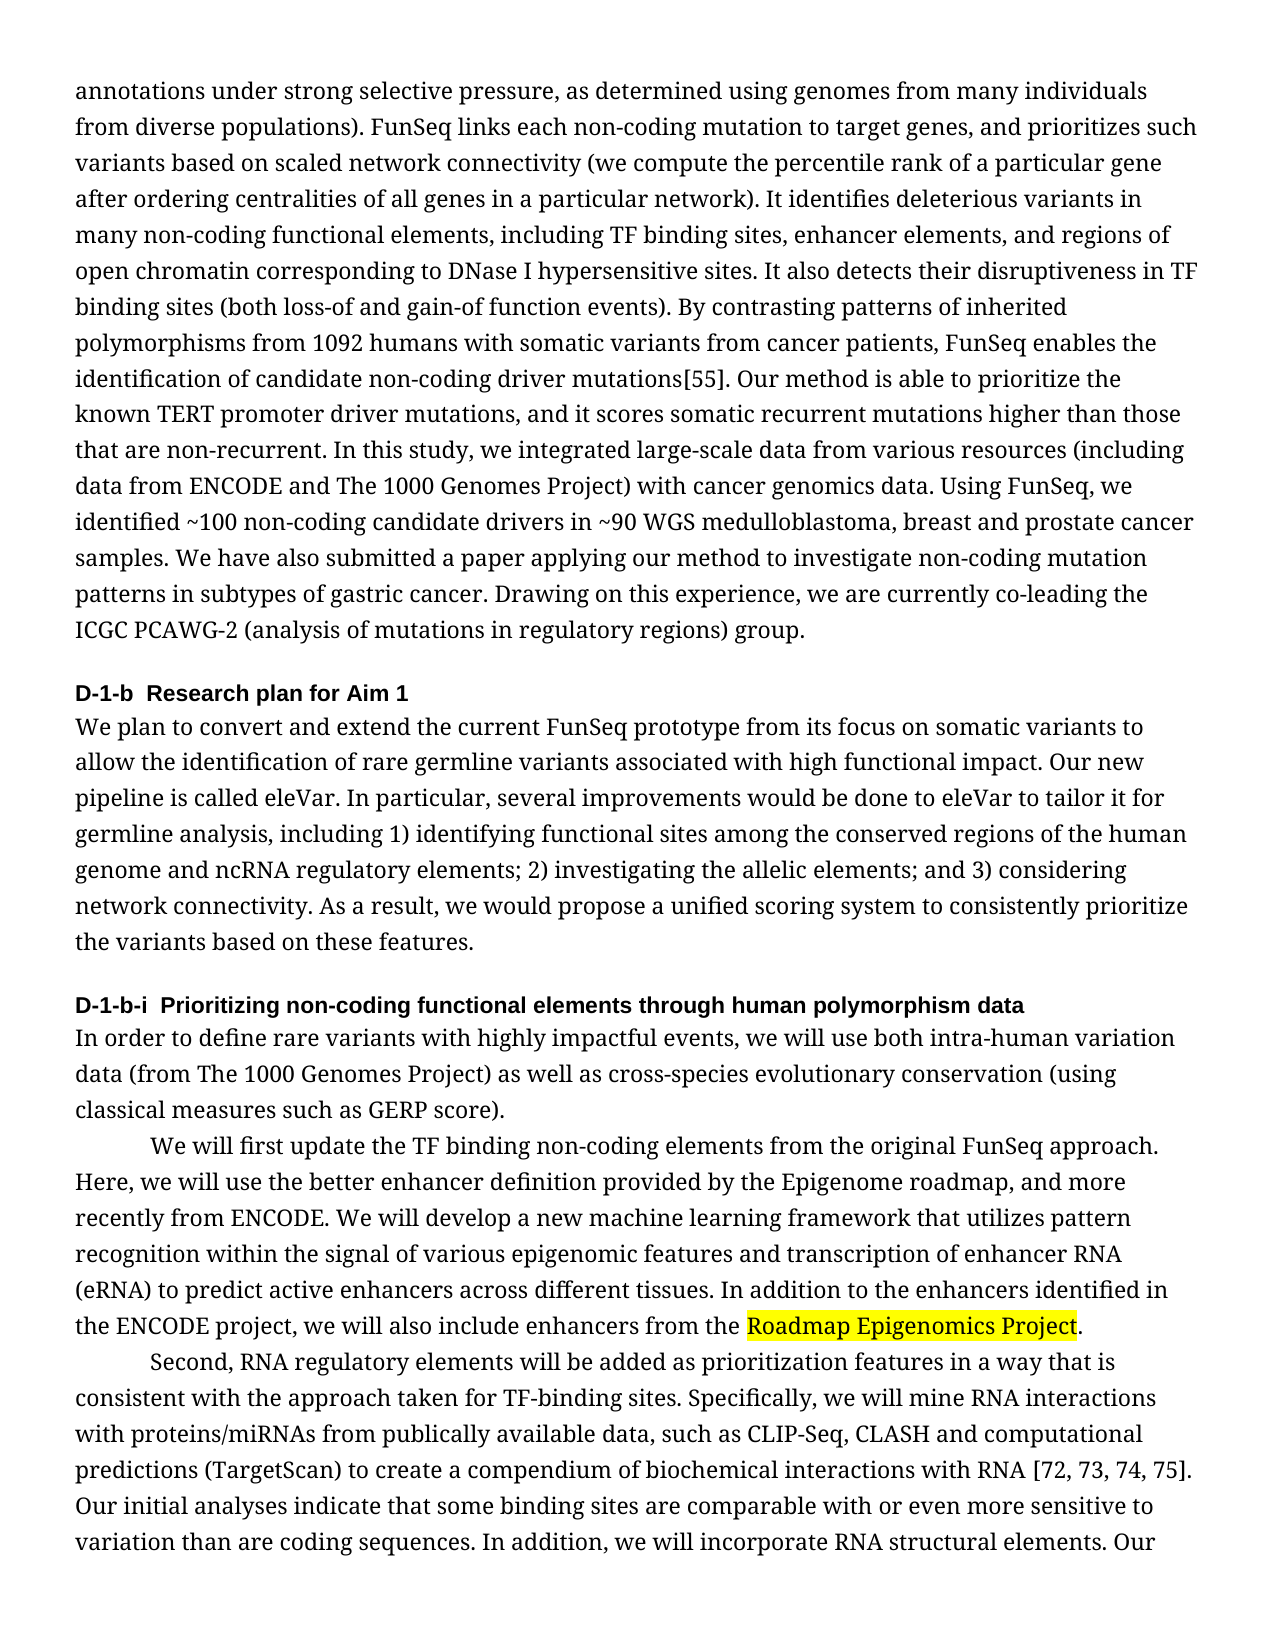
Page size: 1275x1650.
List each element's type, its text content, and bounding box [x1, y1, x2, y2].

text D-1-b Research plan for Aim 1 [75, 680, 1200, 707]
text We will first update the TF binding non-coding elements from the original FunSeq approach. Here, we will use the better enhancer definition provided by the Epigenome roadmap, and more recently from ENCODE. We will develop a new machine learning framework that utilizes pattern recognition within the signal of various epigenomic features and transcription of enhancer RNA (eRNA) to predict active enhancers across different tissues. In addition to the enhancers identified in the ENCODE project, we will also include enhancers from the Roadmap Epigenomics Project. [75, 1130, 1200, 1341]
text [75, 1346, 1200, 1557]
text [75, 75, 1200, 645]
text D-1-b-i Prioritizing non-coding functional elements through human polymorphism data [75, 992, 1200, 1018]
text In order to define rare variants with highly impactful events, we will use both intra-human variation data (from The 1000 Genomes Project) as well as cross-species evolutionary conservation (using classical measures such as GERP score). [75, 1022, 1200, 1126]
text We plan to convert and extend the current FunSeq prototype from its focus on somatic variants to allow the identification of rare germline variants associated with high functional impact. Our new pipeline is called eleVar. In particular, several improvements would be done to eleVar to tailor it for germline analysis, including 1) identifying functional sites among the conserved regions of the human genome and ncRNA regulatory elements; 2) investigating the allelic elements; and 3) considering network connectivity. As a result, we would propose a unified scoring system to consistently prioritize the variants based on these features. [75, 710, 1200, 957]
